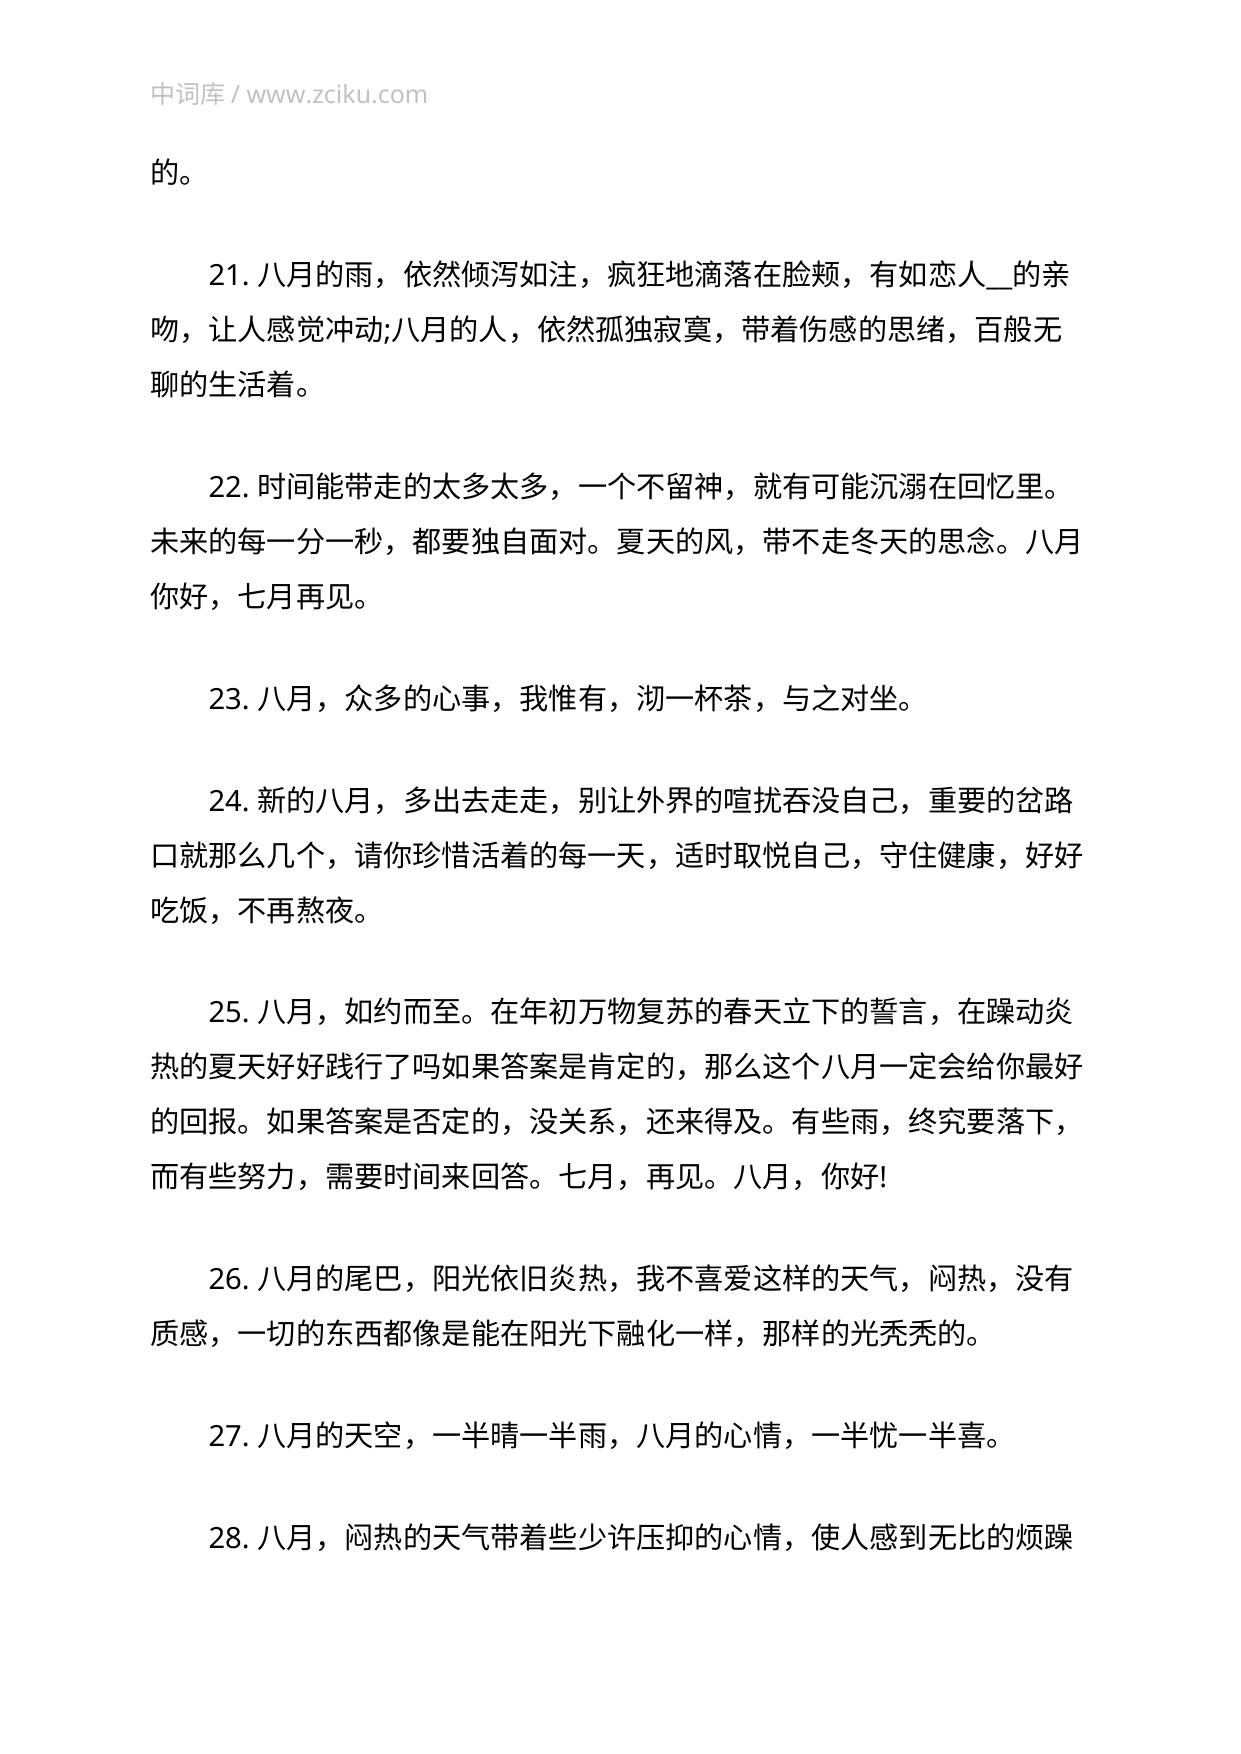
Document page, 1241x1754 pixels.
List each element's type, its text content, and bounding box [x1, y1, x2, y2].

text 24. 新的八月，多出去走走，别让外界的喧扰吞没自己，重要的岔路口就那么几个，请你珍惜活着的每一天，适时取悦自己，守住健康，好好吃饭，不再熬夜。 [150, 777, 1090, 929]
text 25. 八月，如约而至。在年初万物复苏的春天立下的誓言，在躁动炎热的夏天好好践行了吗如果答案是肯定的，那么这个八月一定会给你最好的回报。如果答案是否定的，没关系，还来得及。有些雨，终究要落下，而有些努力，需要时间来回答。七月，再见。八月，你好! [150, 989, 1090, 1196]
text 22. 时间能带走的太多太多，一个不留神，就有可能沉溺在回忆里。未来的每一分一秒，都要独自面对。夏天的风，带不走冬天的思念。八月你好，七月再见。 [150, 463, 1090, 616]
text 26. 八月的尾巴，阳光依旧炎热，我不喜爱这样的天气，闷热，没有质感，一切的东西都像是能在阳光下融化一样，那样的光秃秃的。 [150, 1256, 1090, 1353]
text 27. 八月的天空，一半晴一半雨，八月的心情，一半忧一半喜。 [150, 1412, 1090, 1455]
text 21. 八月的雨，依然倾泻如注，疯狂地滴落在脸颊，有如恋人__的亲吻，让人感觉冲动;八月的人，依然孤独寂寞，带着伤感的思绪，百般无聊的生活着。 [150, 252, 1090, 404]
text 23. 八月，众多的心事，我惟有，沏一杯茶，与之对坐。 [150, 675, 1090, 718]
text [150, 150, 1090, 192]
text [150, 1514, 1090, 1557]
